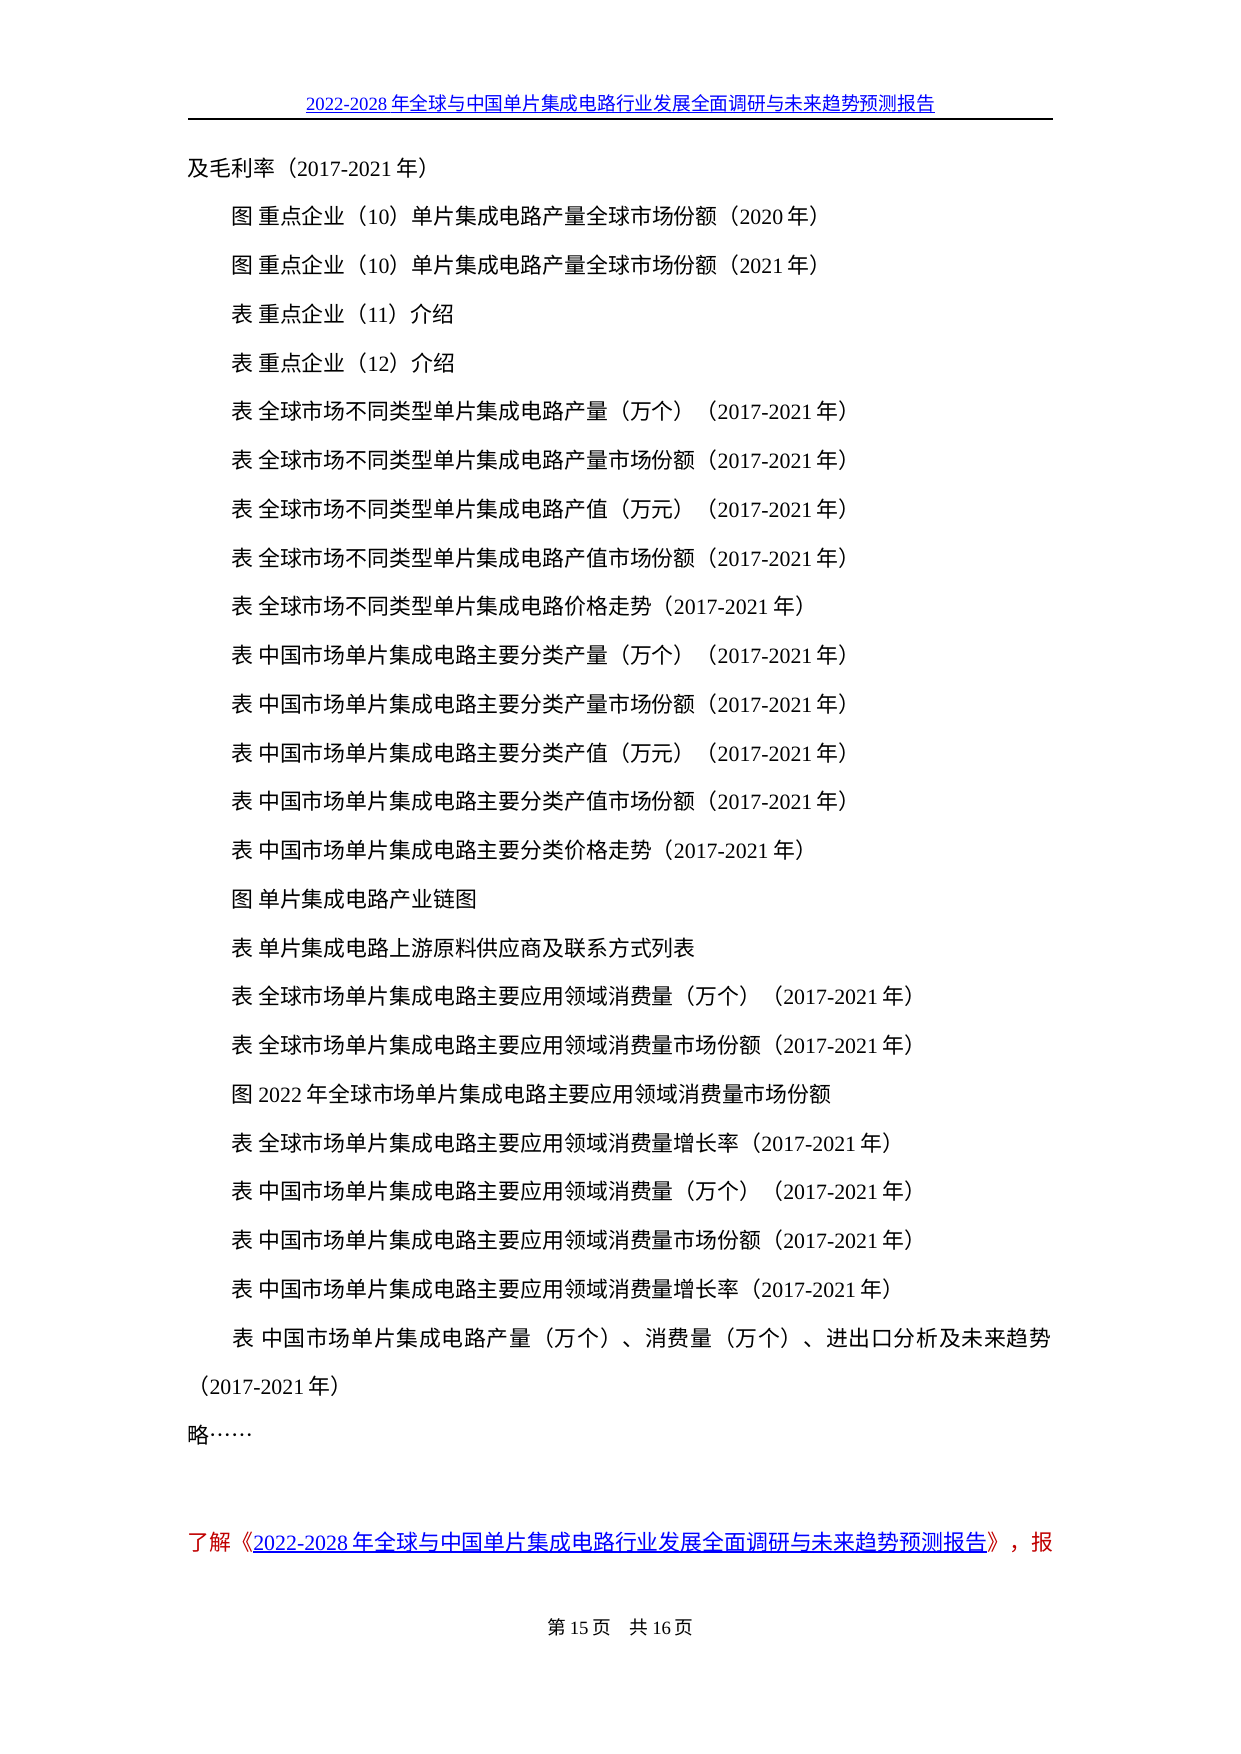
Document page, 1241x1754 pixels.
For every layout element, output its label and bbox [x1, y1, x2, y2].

text [187, 1524, 1053, 1557]
text [187, 150, 1053, 1450]
